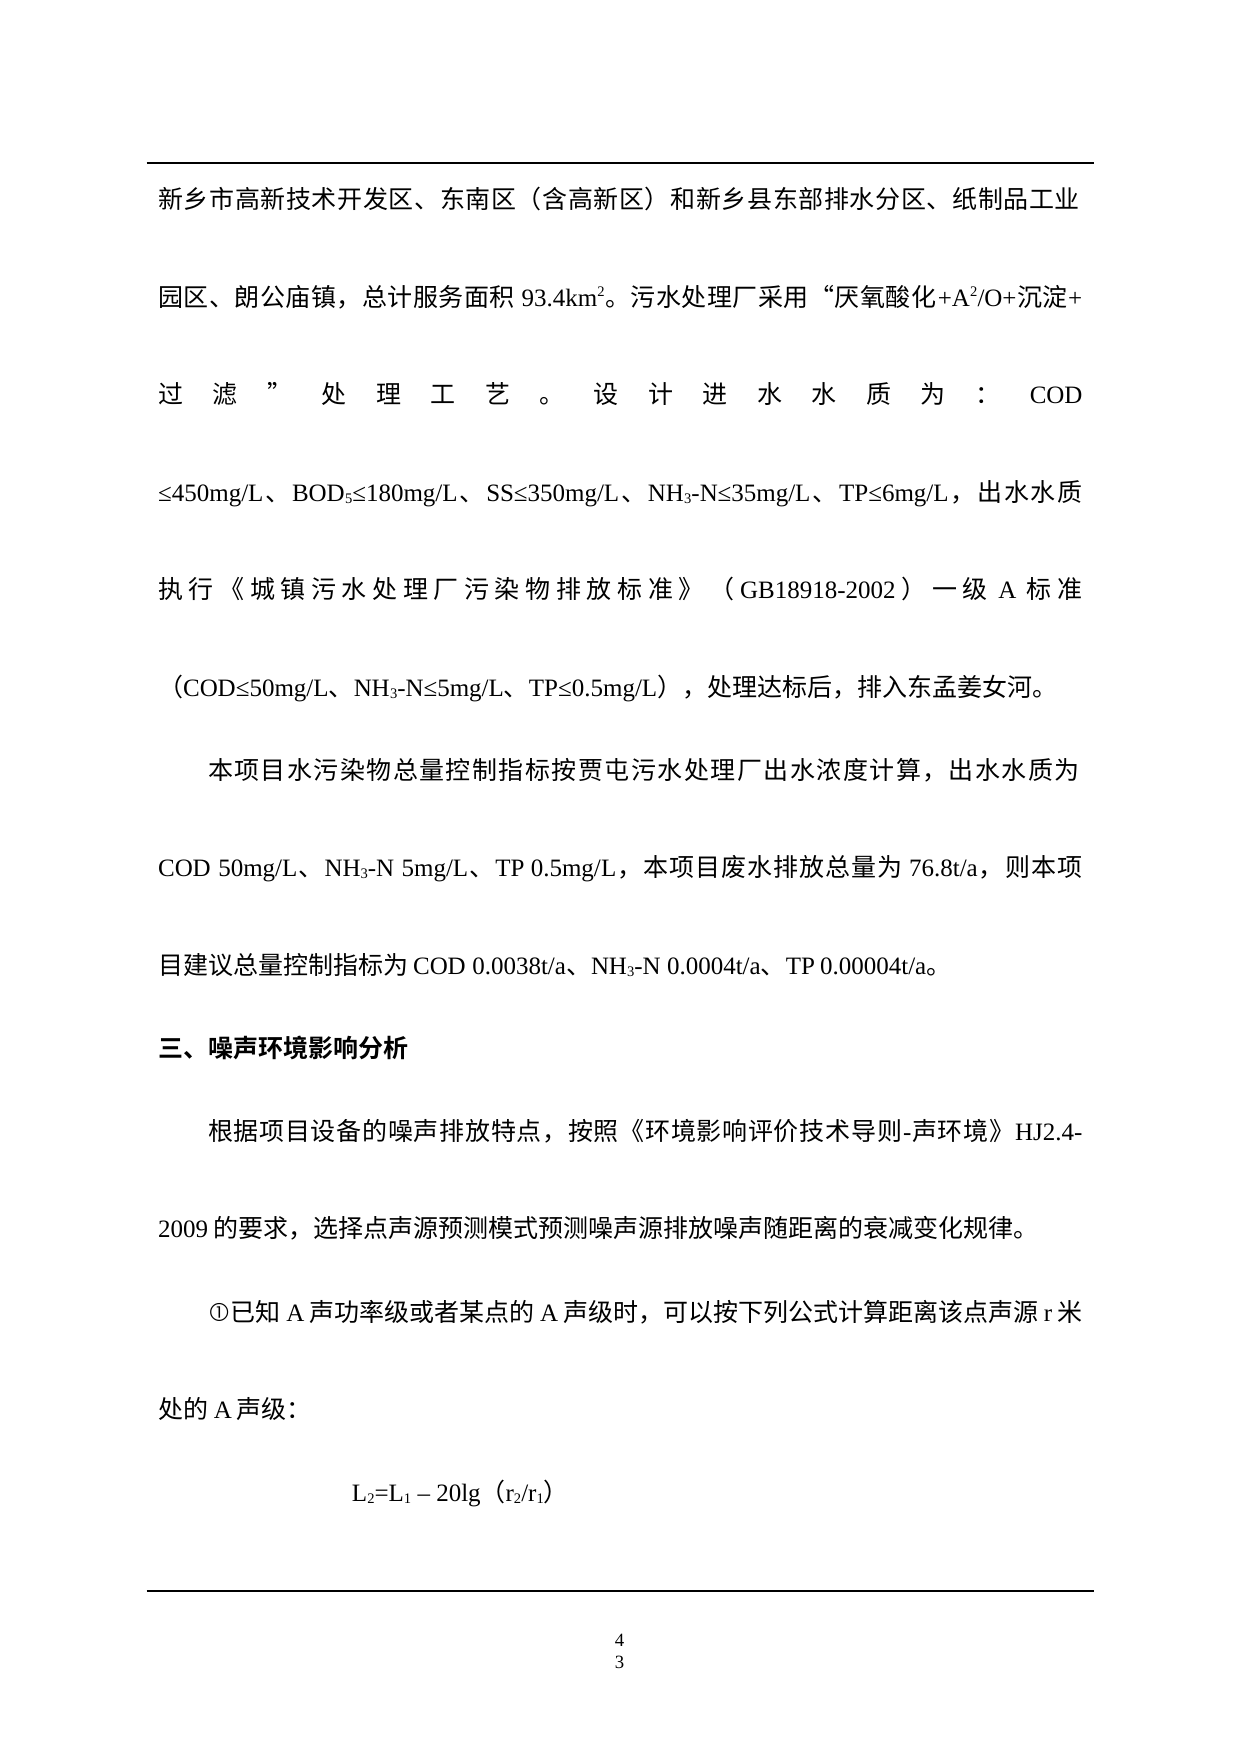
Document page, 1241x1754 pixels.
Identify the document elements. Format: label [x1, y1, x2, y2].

table_cell [147, 164, 1093, 1590]
